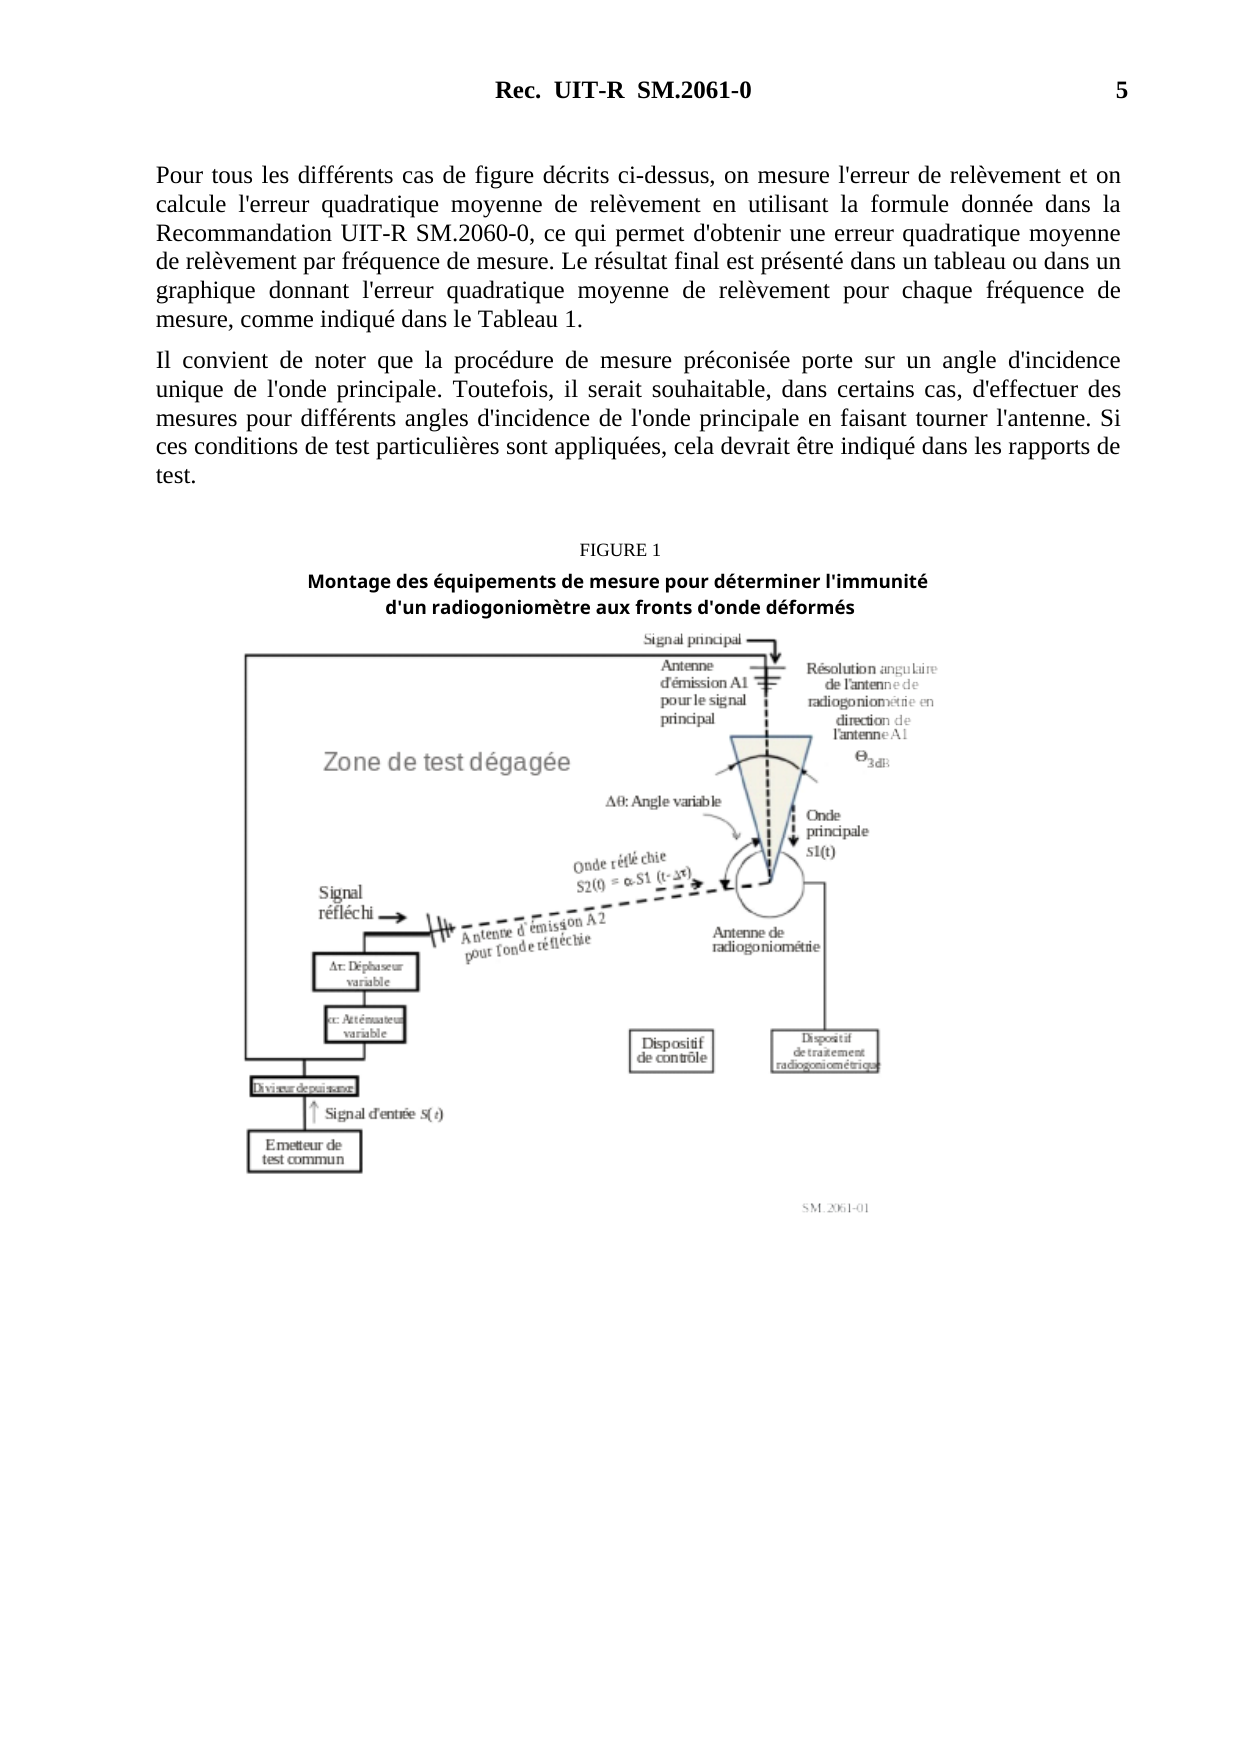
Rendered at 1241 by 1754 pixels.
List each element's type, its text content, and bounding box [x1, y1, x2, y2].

text Il convient de noter que la procédure de mesure préconisée porte sur un angle d'incidence unique de l'onde principale. Toutefois, il serait souhaitable, dans certains cas, d'effectuer des mesures pour différents angles d'incidence de l'onde principale en faisant tourner l'antenne. Si ces conditions de test particulières sont appliquées, cela devrait être indiqué dans les rapports de test. [156, 345, 1122, 489]
text Pour tous les différents cas de figure décrits ci-dessus, on mesure l'erreur de relèvement et on calcule l'erreur quadratique moyenne de relèvement en utilisant la formule donnée dans la Recommandation UIT-R SM.2060-0, ce qui permet d'obtenir une erreur quadratique moyenne de relèvement par fréquence de mesure. Le résultat final est présenté dans un tableau ou dans un graphique donnant l'erreur quadratique moyenne de relèvement pour chaque fréquence de mesure, comme indiqué dans le Tableau 1. [156, 160, 1122, 333]
text FIGURE 1 [118, 539, 1122, 561]
title Montage des équipements de mesure pour déterminer l'immunité d'un radiogoniomètre aux fronts d'onde déformés [118, 569, 1122, 620]
